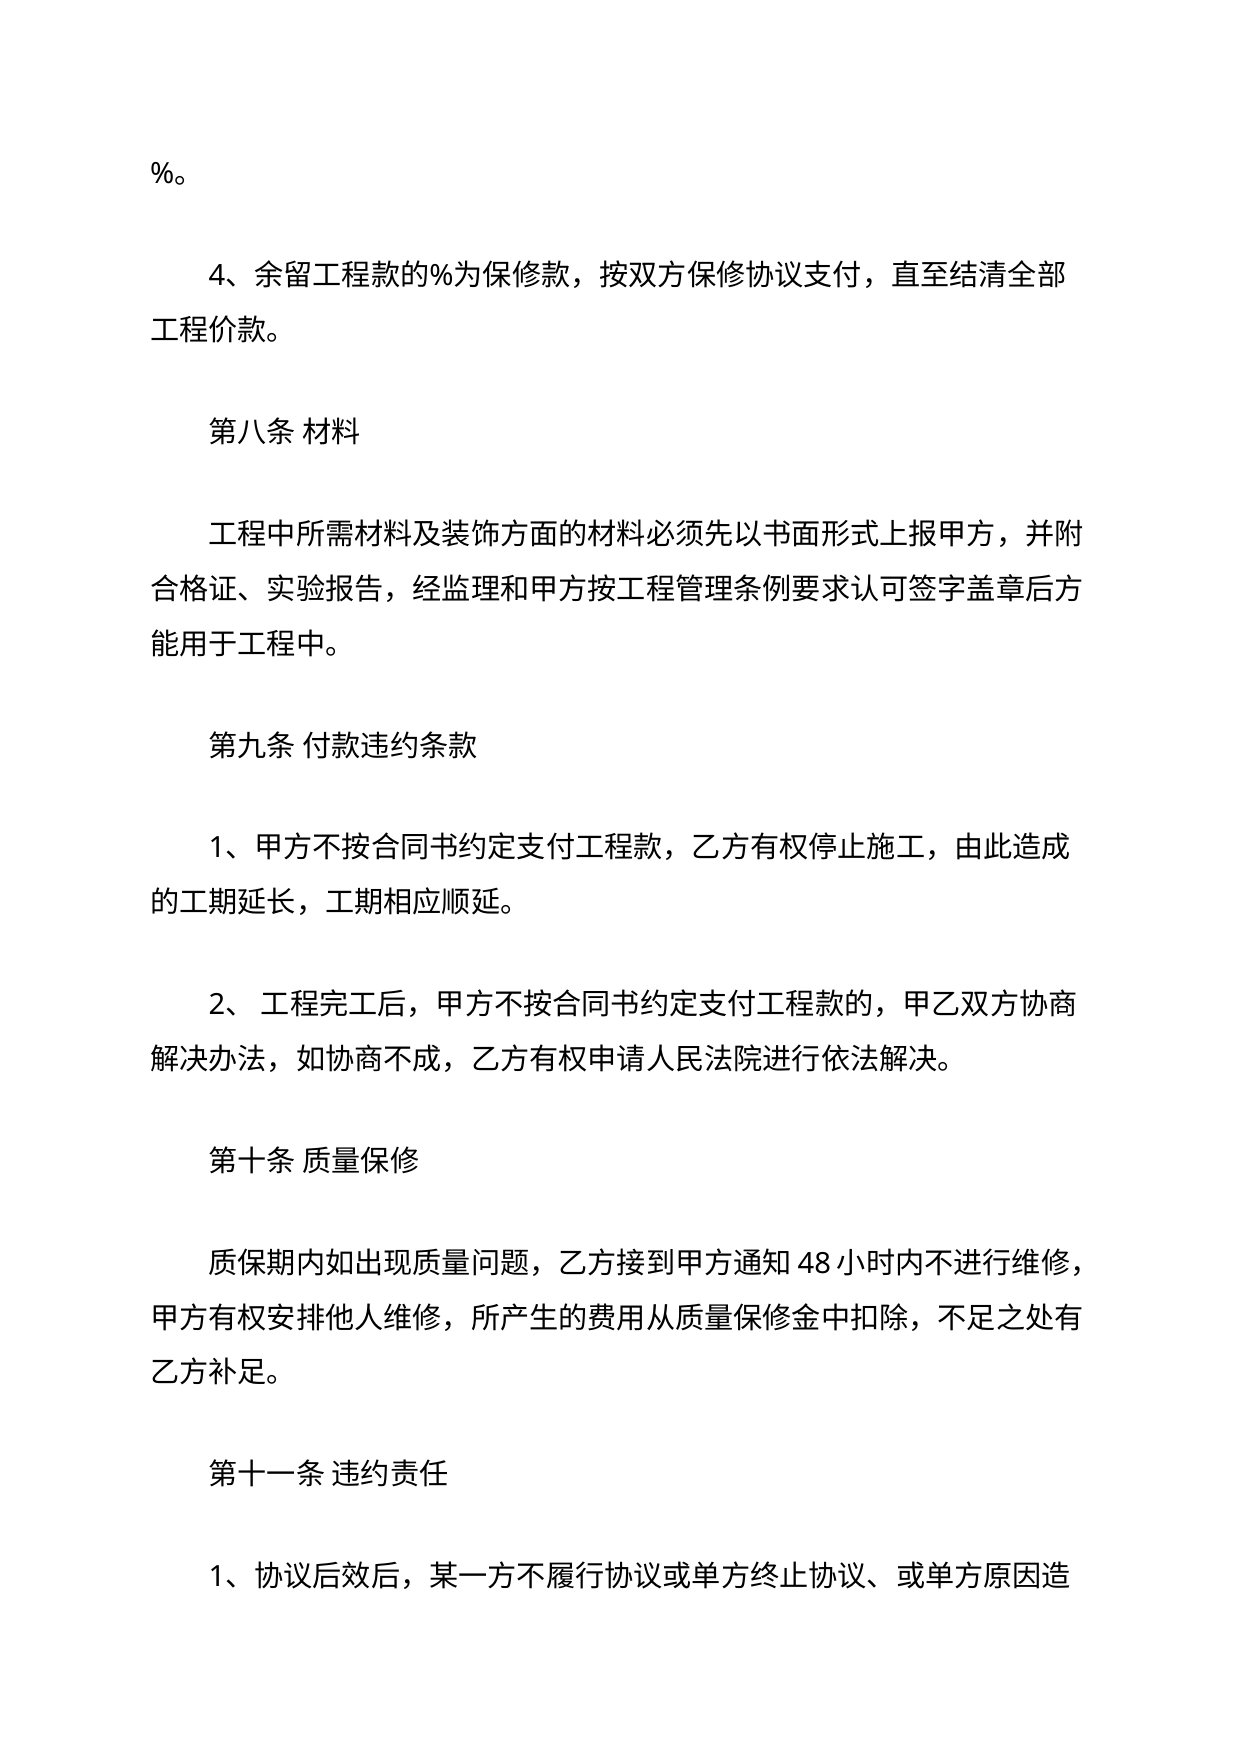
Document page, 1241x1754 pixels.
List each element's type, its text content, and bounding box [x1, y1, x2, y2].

text 2、 工程完工后，甲方不按合同书约定支付工程款的，甲乙双方协商解决办法，如协商不成，乙方有权申请人民法院进行依法解决。 [150, 981, 1090, 1078]
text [150, 150, 1090, 192]
text 4、余留工程款的%为保修款，按双方保修协议支付，直至结清全部工程价款。 [150, 252, 1090, 349]
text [150, 1553, 1090, 1595]
text 第八条 材料 [150, 409, 1090, 451]
text 第十条 质量保修 [150, 1137, 1090, 1180]
text 质保期内如出现质量问题，乙方接到甲方通知48小时内不进行维修，甲方有权安排他人维修，所产生的费用从质量保修金中扣除，不足之处有乙方补足。 [150, 1239, 1090, 1391]
text 第九条 付款违约条款 [150, 722, 1090, 764]
text 第十一条 违约责任 [150, 1451, 1090, 1493]
text 工程中所需材料及装饰方面的材料必须先以书面形式上报甲方，并附合格证、实验报告，经监理和甲方按工程管理条例要求认可签字盖章后方能用于工程中。 [150, 511, 1090, 663]
text 1、甲方不按合同书约定支付工程款，乙方有权停止施工，由此造成的工期延长，工期相应顺延。 [150, 824, 1090, 921]
